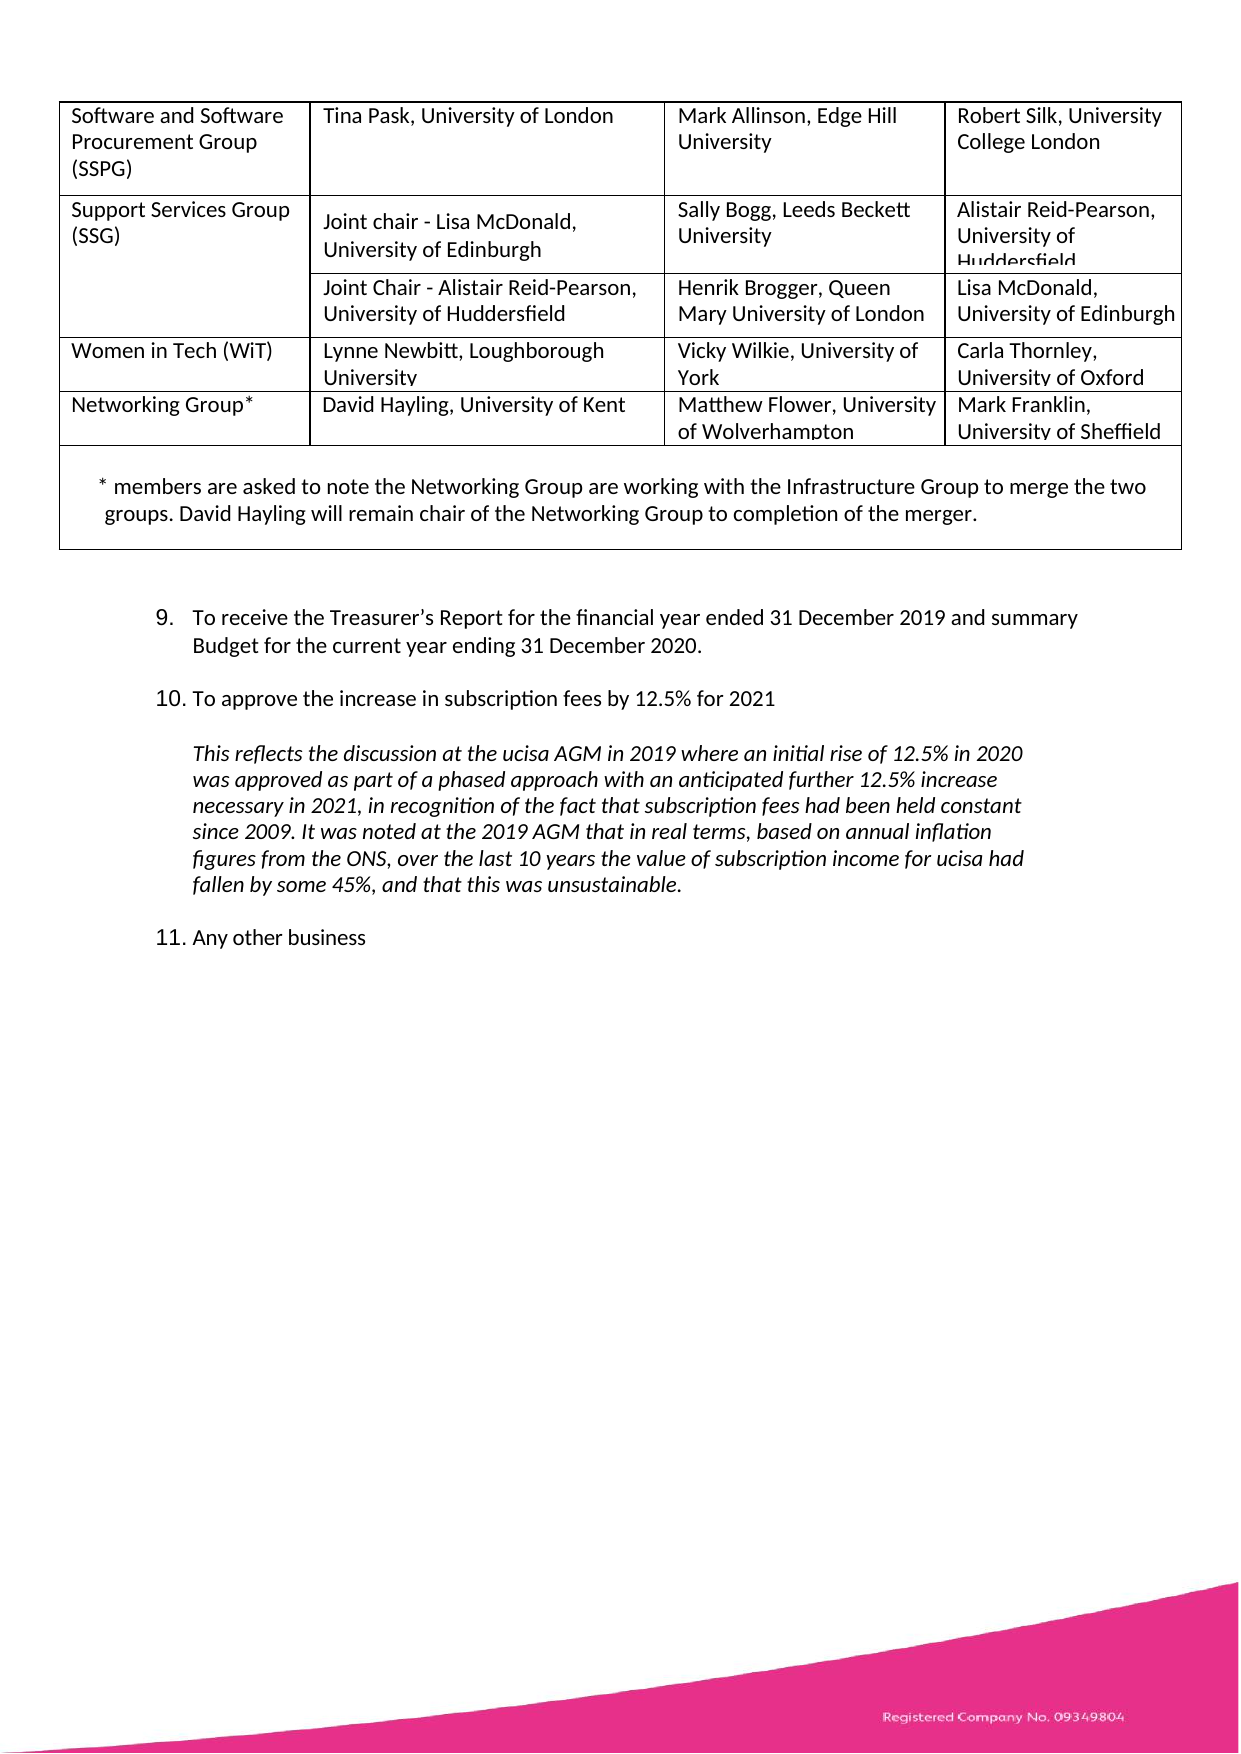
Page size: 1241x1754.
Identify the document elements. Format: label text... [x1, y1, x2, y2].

table_cell Henrik Brogger, Queen Mary University of London [665, 274, 944, 337]
table_cell Carla Thornley, University of Oxford [946, 338, 1181, 391]
table_cell Joint chair - Lisa McDonald, University of Edinburgh [311, 196, 664, 273]
table_cell David Hayling, University of Kent [311, 392, 664, 445]
list To approve the increase in subscription fees by 12.5% for 2021 [155, 686, 1047, 712]
picture [0, 1579, 1239, 1753]
table_cell * members are asked to note the Networking Group are working with the Infrastructure Group to merge the two groups. David Hayling will remain chair of the Networking Group to completion of the merger. [60, 446, 1181, 549]
table_cell Networking Group* [60, 392, 309, 445]
table_cell Lisa McDonald, University of Edinburgh [946, 274, 1181, 337]
table_cell Support Services Group (SSG) [60, 196, 309, 337]
list This reflects the discussion at the ucisa AGM in 2019 where an initial rise of 12.5% in 2020 was approved as part of a phased approach with an anticipated further 12.5% increase necessary in 2021, in recognition of the fact that subscription fees had been held constant since 2009. It was noted at the 2019 AGM that in real terms, based on annual inflation figures from the ONS, over the last 10 years the value of subscription income for ucisa had fallen by some 45%, and that this was unsustainable. [155, 740, 1047, 897]
table_cell Vicky Wilkie, University of York [665, 338, 944, 391]
table_cell Joint Chair - Alistair Reid-Pearson, University of Huddersfield [311, 274, 664, 337]
table_cell Mark Franklin, University of Sheffield [946, 392, 1181, 445]
table_cell Matthew Flower, University of Wolverhampton [665, 392, 944, 445]
list Any other business [155, 924, 1047, 951]
table_cell Tina Pask, University of London [311, 103, 664, 195]
table_cell Women in Tech (WiT) [60, 338, 309, 391]
table_cell Mark Allinson, Edge Hill University [665, 103, 944, 195]
table_cell Lynne Newbitt, Loughborough University [311, 338, 664, 391]
table_cell Alistair Reid-Pearson, University of Huddersfield [946, 196, 1181, 273]
table_cell Sally Bogg, Leeds Beckett University [665, 196, 944, 273]
table_cell Robert Silk, University College London [946, 103, 1181, 195]
table_cell Software and Software Procurement Group (SSPG) [60, 103, 309, 195]
list To receive the Treasurer’s Report for the financial year ended 31 December 2019 and summary Budget for the current year ending 31 December 2020. [155, 603, 1122, 659]
